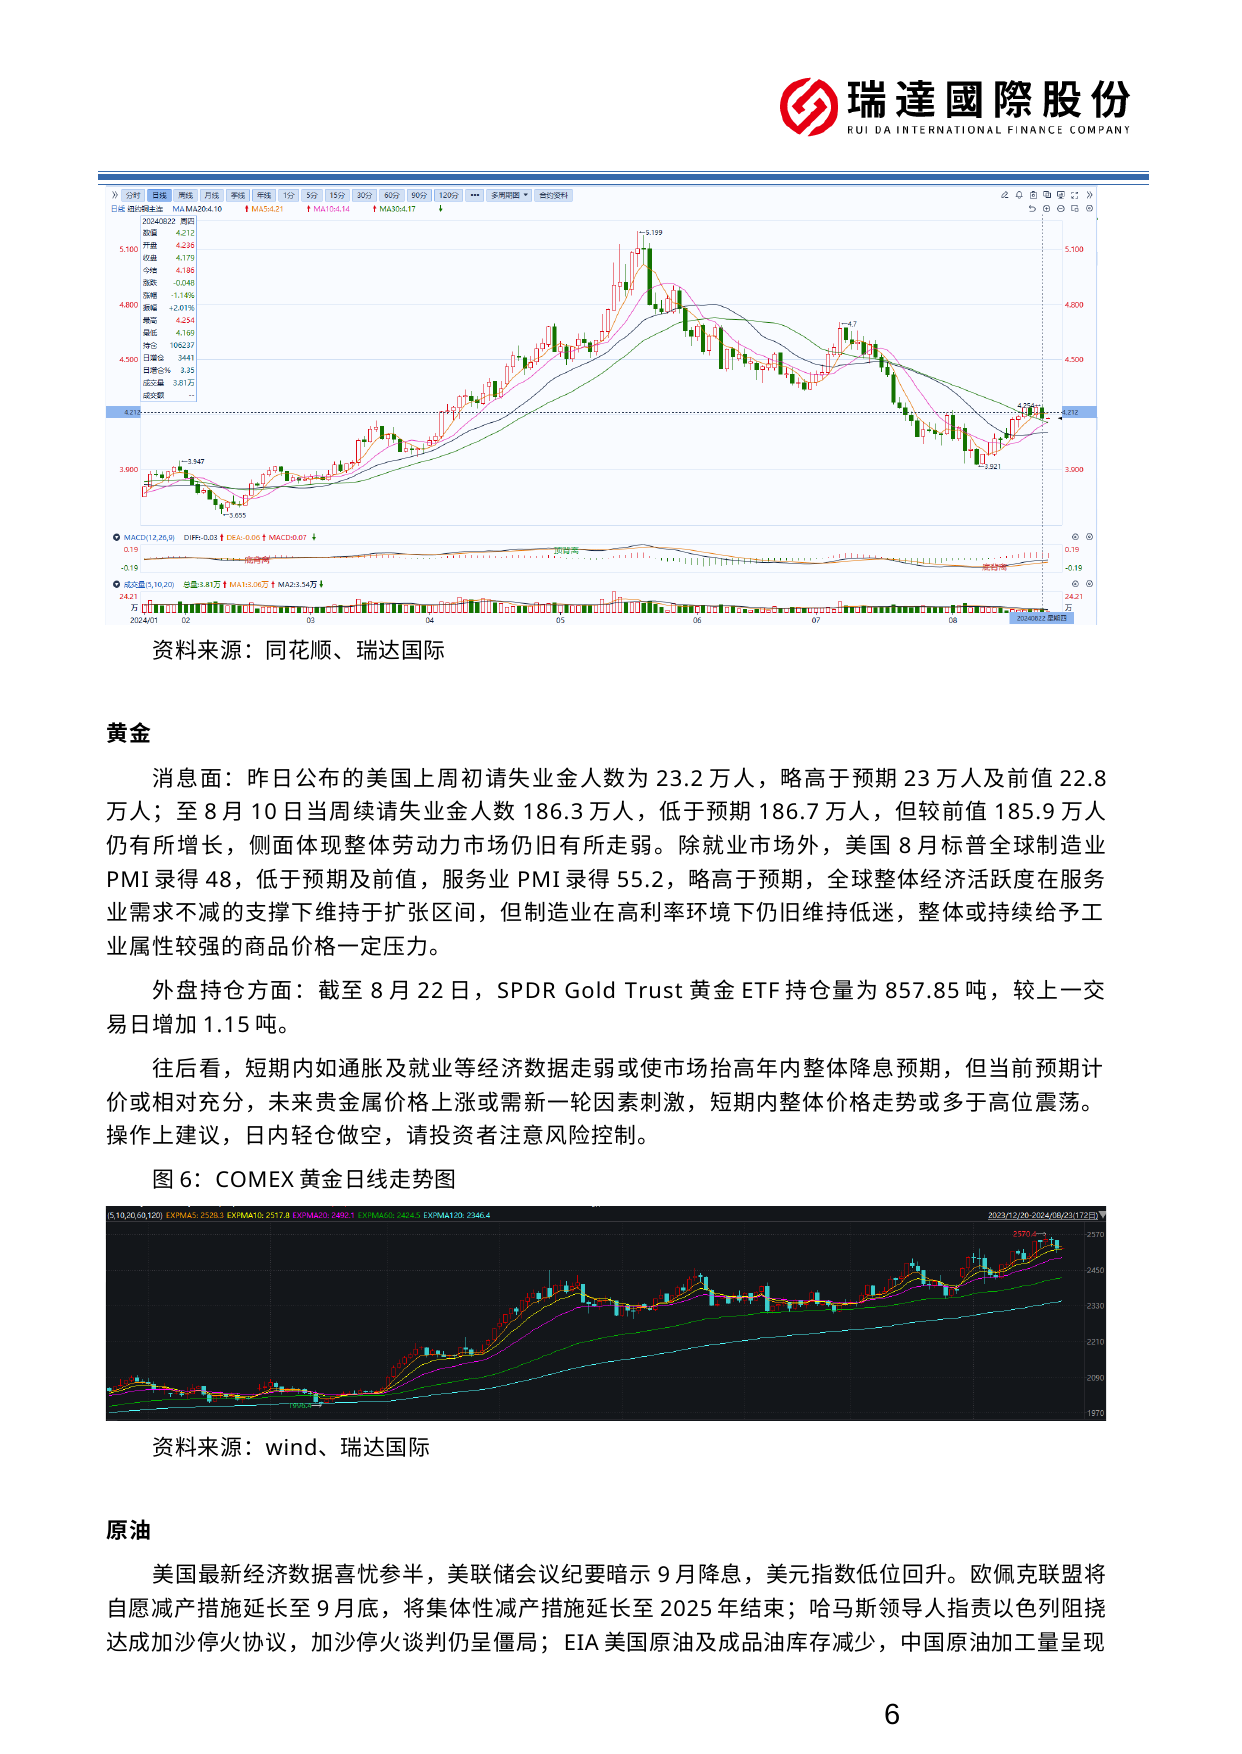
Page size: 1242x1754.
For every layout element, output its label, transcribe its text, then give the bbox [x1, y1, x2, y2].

text 外盘持仓方面：截至8月22日，SPDR Gold Trust黄金ETF持仓量为857.85吨，较上一交易日增加1.15吨。 [106, 973, 1107, 1038]
text 往后看，短期内如通胀及就业等经济数据走弱或使市场抬高年内整体降息预期，但当前预期计价或相对充分，未来贵金属价格上涨或需新一轮因素刺激，短期内整体价格走势或多于高位震荡。操作上建议，日内轻仓做空，请投资者注意风险控制。 [106, 1051, 1107, 1150]
text 原油 [106, 1513, 1107, 1544]
text 资料来源：wind、瑞达国际 [106, 1435, 1184, 1460]
picture [105, 1206, 1107, 1421]
text 消息面：昨日公布的美国上周初请失业金人数为23.2万人，略高于预期23万人及前值22.8万人；至8月10日当周续请失业金人数186.3万人，低于预期186.7万人，但较前值185.9万人仍有所增长，侧面体现整体劳动力市场仍旧有所走弱。除就业市场外，美国8月标普全球制造业PMI录得48，低于预期及前值，服务业PMI录得55.2，略高于预期，全球整体经济活跃度在服务业需求不减的支撑下维持于扩张区间，但制造业在高利率环境下仍旧维持低迷，整体或持续给予工业属性较强的商品价格一定压力。 [106, 761, 1107, 961]
text 黄金 [106, 716, 1107, 748]
picture [105, 185, 1098, 625]
text 图6：COMEX黄金日线走势图 [106, 1162, 1107, 1194]
text 资料来源：同花顺、瑞达国际 [106, 638, 1184, 663]
picture [769, 37, 1141, 171]
